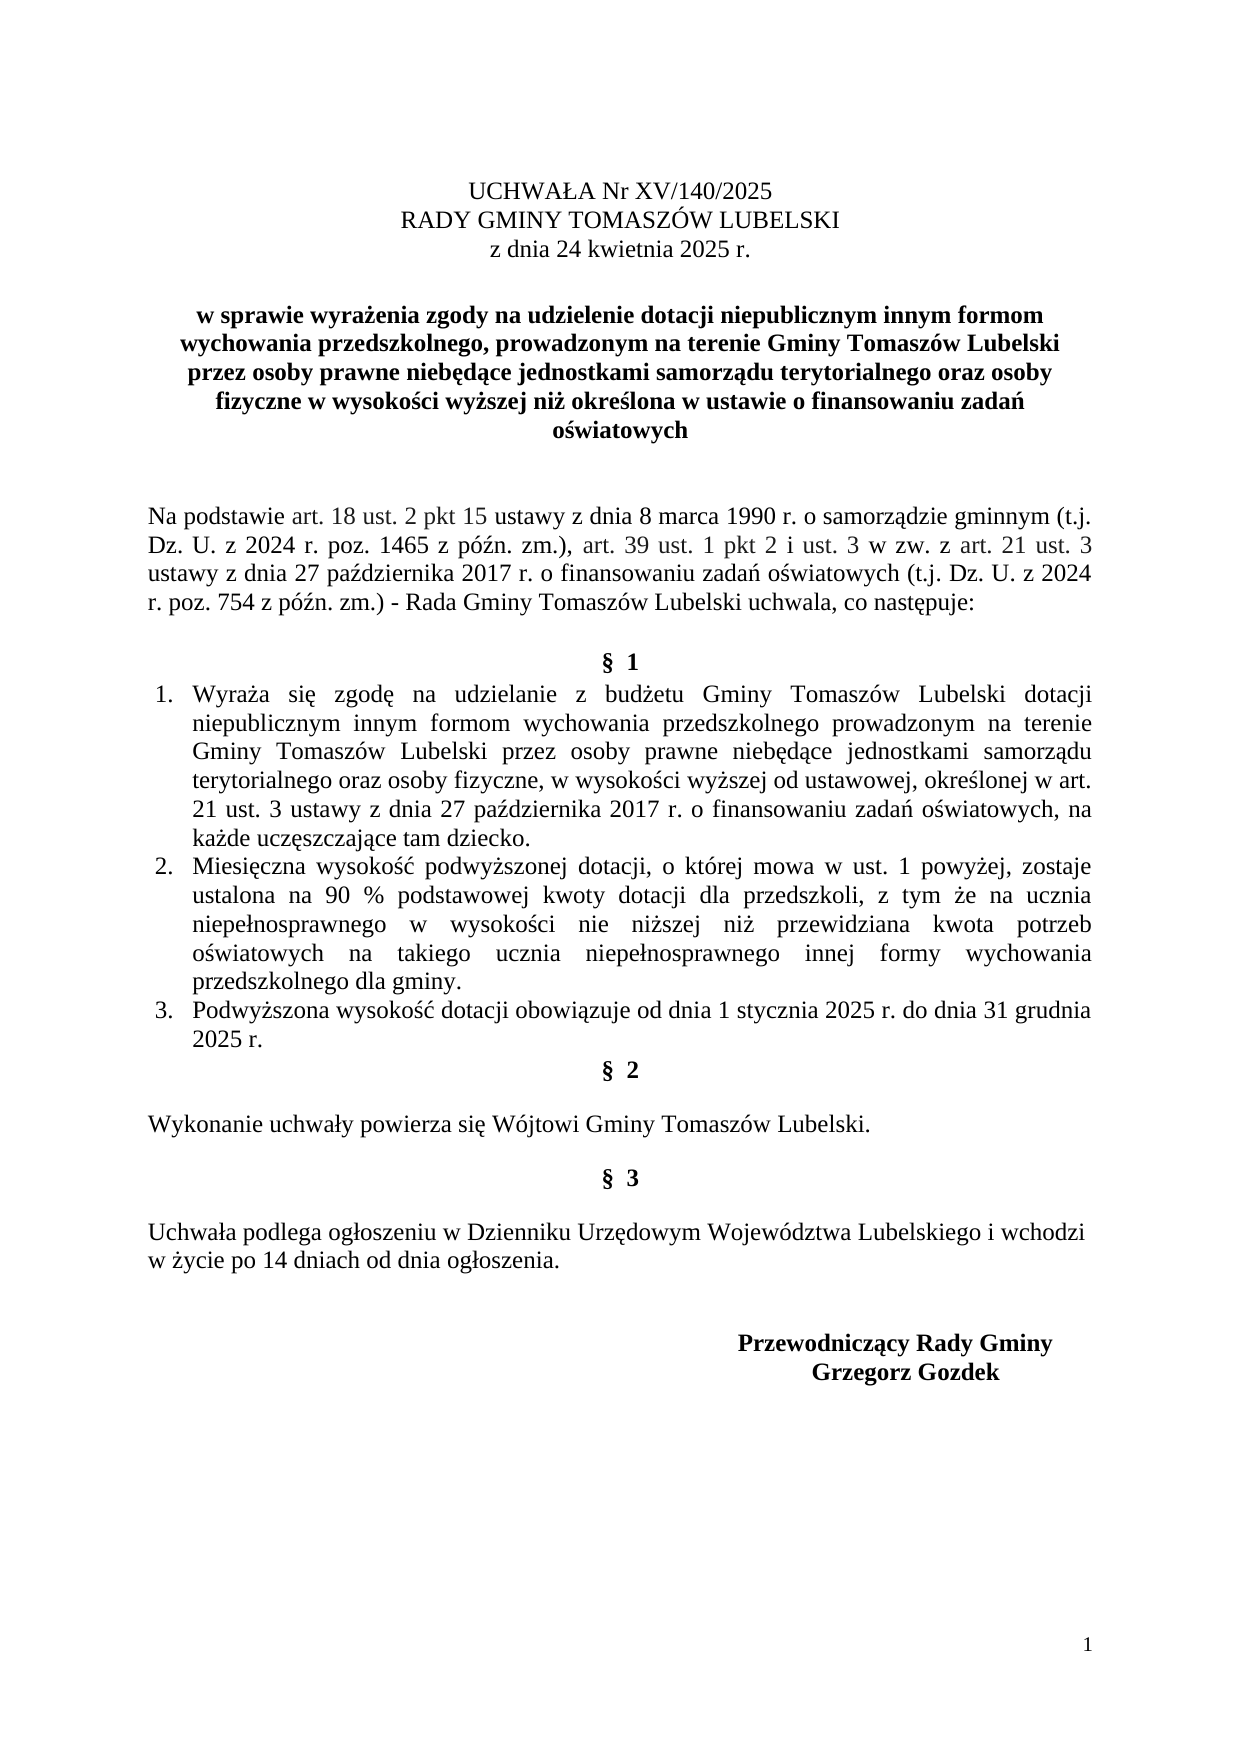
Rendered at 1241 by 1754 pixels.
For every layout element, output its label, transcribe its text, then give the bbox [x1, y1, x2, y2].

list Wyraża się zgodę na udzielanie z budżetu Gminy Tomaszów Lubelski dotacji niepublicznym innym formom wychowania przedszkolnego prowadzonym na terenie Gminy Tomaszów Lubelski przez osoby prawne niebędące jednostkami samorządu terytorialnego oraz osoby fizyczne, w wysokości wyższej od ustawowej, określonej w art. 21 ust. 3 ustawy z dnia 27 października 2017 r. o finansowaniu zadań oświatowych, na każde uczęszczające tam dziecko. [154, 679, 1093, 851]
text Przewodniczący Rady Gminy [664, 1328, 1093, 1357]
text § 3 [148, 1163, 1093, 1192]
text Na podstawie art. 18 ust. 2 pkt 15 ustawy z dnia 8 marca 1990 r. o samorządzie gminnym (t.j. Dz. U. z 2024 r. poz. 1465 z późn. zm.), art. 39 ust. 1 pkt 2 i ust. 3 w zw. z art. 21 ust. 3 ustawy z dnia 27 października 2017 r. o finansowaniu zadań oświatowych (t.j. Dz. U. z 2024 r. poz. 754 z późn. zm.) - Rada Gminy Tomaszów Lubelski uchwala, co następuje: [148, 501, 1093, 616]
text Wykonanie uchwały powierza się Wójtowi Gminy Tomaszów Lubelski. [148, 1109, 1093, 1138]
text § 1 [148, 647, 1093, 676]
list Miesięczna wysokość podwyższonej dotacji, o której mowa w ust. 1 powyżej, zostaje ustalona na 90 % podstawowej kwoty dotacji dla przedszkoli, z tym że na ucznia niepełnosprawnego w wysokości nie niższej niż przewidziana kwota potrzeb oświatowych na takiego ucznia niepełnosprawnego innej formy wychowania przedszkolnego dla gminy. [154, 851, 1093, 995]
text UCHWAŁA Nr XV/140/2025 [148, 176, 1093, 205]
text Uchwała podlega ogłoszeniu w Dzienniku Urzędowym Województwa Lubelskiego i wchodzi w życie po 14 dniach od dnia ogłoszenia. [148, 1217, 1093, 1274]
text Grzegorz Gozdek [738, 1357, 1093, 1385]
text § 2 [148, 1055, 1093, 1084]
text z dnia 24 kwietnia 2025 r. [148, 234, 1093, 263]
list Podwyższona wysokość dotacji obowiązuje od dnia 1 stycznia 2025 r. do dnia 31 grudnia 2025 r. [154, 995, 1093, 1053]
text w sprawie wyrażenia zgody na udzielenie dotacji niepublicznym innym formom wychowania przedszkolnego, prowadzonym na terenie Gminy Tomaszów Lubelski przez osoby prawne niebędące jednostkami samorządu terytorialnego oraz osoby fizyczne w wysokości wyższej niż określona w ustawie o finansowaniu zadań oświatowych [148, 300, 1093, 443]
text RADY GMINY TOMASZÓW LUBELSKI [148, 205, 1093, 234]
